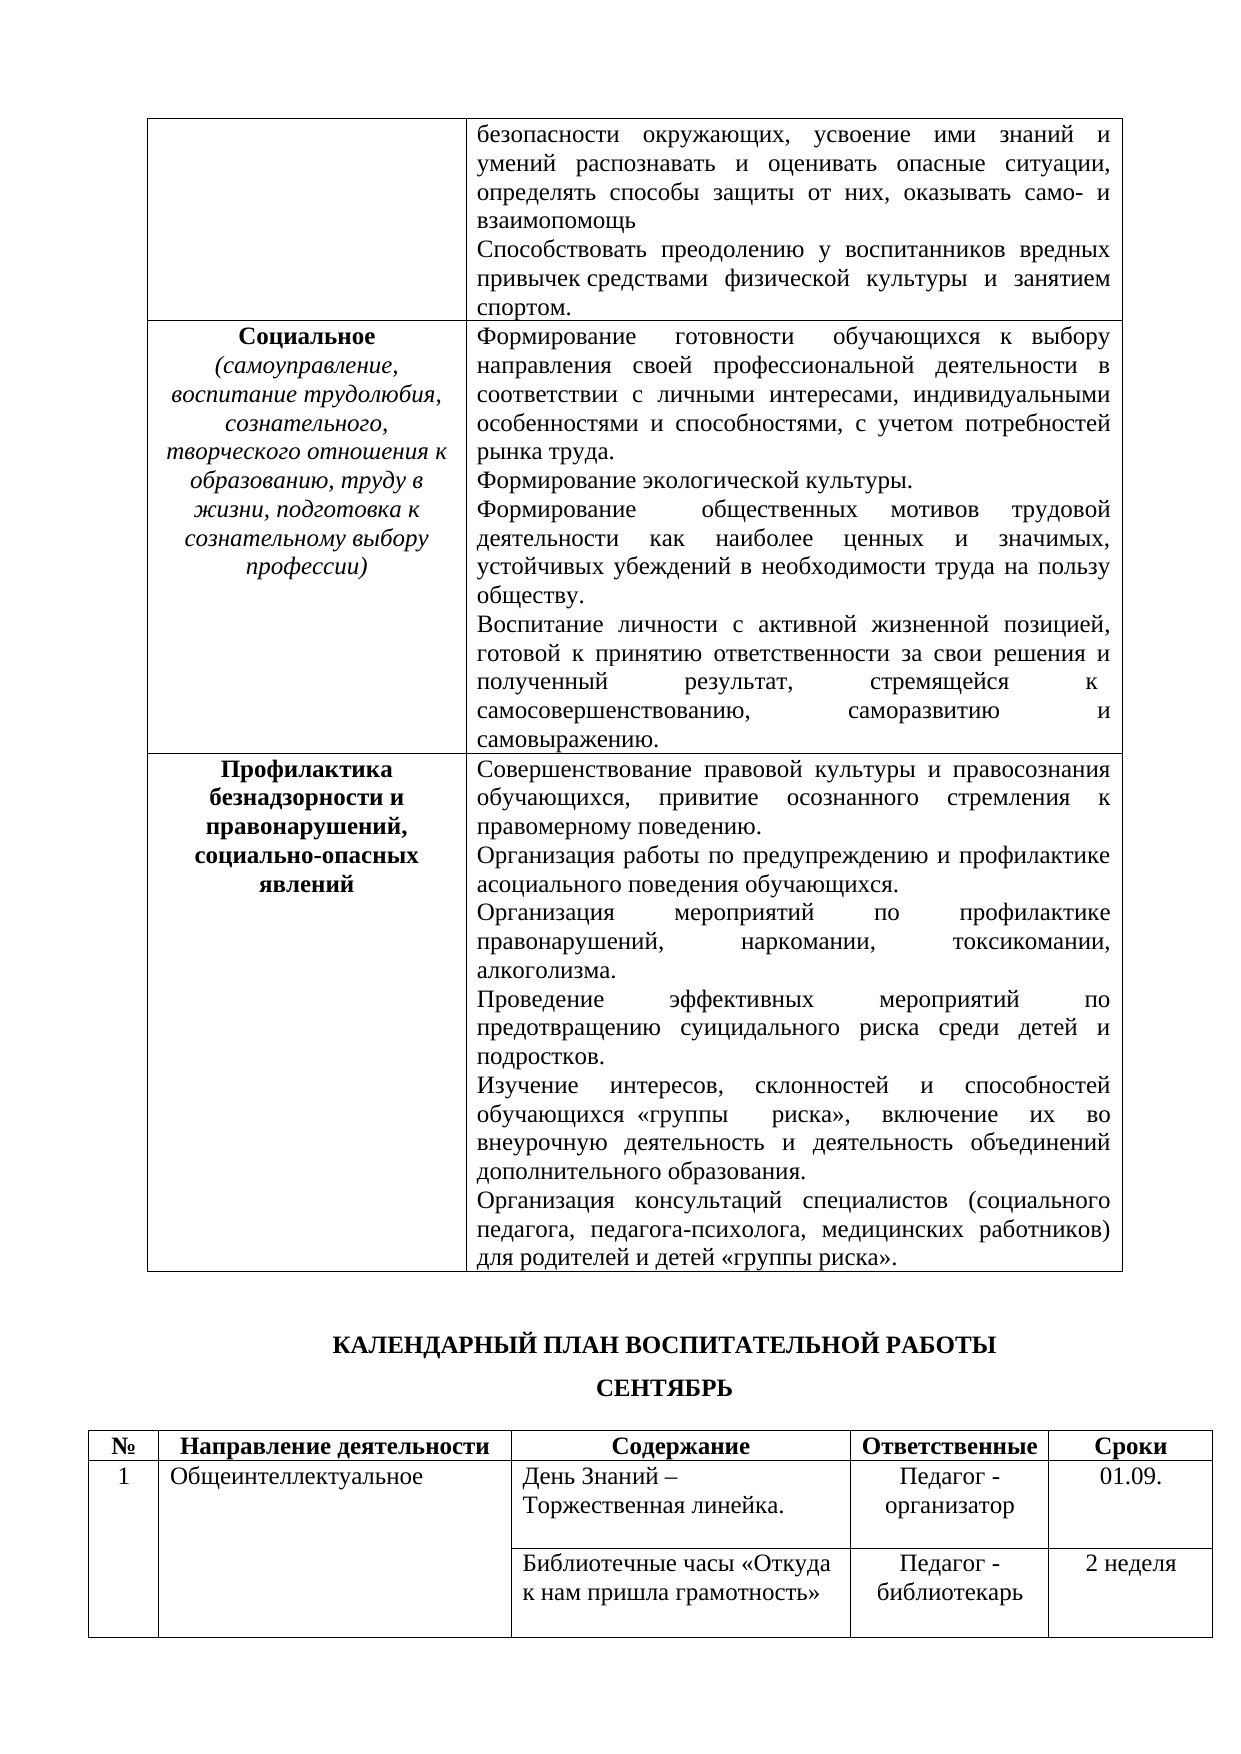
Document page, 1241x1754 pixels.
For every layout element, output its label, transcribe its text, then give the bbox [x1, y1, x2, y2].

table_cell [148, 119, 466, 320]
table_header Ответственные [851, 1431, 1048, 1460]
table_cell Формирование готовности обучающихся к выбору направления своей профессиональной деятельности в соответствии с личными интересами, индивидуальными особенностями и способностями, с учетом потребностей рынка труда. Формирование экологической культуры. Формирование общественных мотивов трудовой деятельности как наиболее ценных и значимых, устойчивых убеждений в необходимости труда на пользу обществу. Воспитание личности с активной жизненной позицией, готовой к принятию ответственности за свои решения и полученный результат, стремящейся к самосовершенствованию, саморазвитию и самовыражению. [467, 321, 1122, 753]
table_cell День Знаний – Торжественная линейка. [512, 1461, 850, 1547]
table_cell 1 [89, 1461, 158, 1637]
table_cell Профилактика безнадзорности и правонарушений, социально-опасных явлений [148, 754, 466, 1271]
table_header № [89, 1431, 158, 1460]
text СЕНТЯБРЬ [177, 1373, 1152, 1402]
table_header Направление деятельности [159, 1431, 511, 1460]
table_cell Педагог - библиотекарь [851, 1549, 1048, 1637]
table_header Сроки [1049, 1431, 1212, 1460]
table_header Содержание [512, 1431, 850, 1460]
table_cell 2 неделя [1049, 1549, 1212, 1637]
table_cell Совершенствование правовой культуры и правосознания обучающихся, привитие осознанного стремления к правомерному поведению. Организация работы по предупреждению и профилактике асоциального поведения обучающихся. Организация мероприятий по профилактике правонарушений, наркомании, токсикомании, алкоголизма. Проведение эффективных мероприятий по предотвращению суицидального риска среди детей и подростков. Изучение интересов, склонностей и способностей обучающихся «группы риска», включение их во внеурочную деятельность и деятельность объединений дополнительного образования. Организация консультаций специалистов (социального педагога, педагога-психолога, медицинских работников) для родителей и детей «группы риска». [467, 754, 1122, 1271]
table_cell Социальное (самоуправление, воспитание трудолюбия, сознательного, творческого отношения к образованию, труду в жизни, подготовка к сознательному выбору профессии) [148, 321, 466, 753]
text КАЛЕНДАРНЫЙ ПЛАН ВОСПИТАТЕЛЬНОЙ РАБОТЫ [177, 1330, 1152, 1358]
table_cell Библиотечные часы «Откуда к нам пришла грамотность» [512, 1549, 850, 1637]
table_cell 01.09. [1049, 1461, 1212, 1547]
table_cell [467, 119, 1122, 320]
table_cell Общеинтеллектуальное [159, 1461, 511, 1637]
table_cell Педагог - организатор [851, 1461, 1048, 1547]
